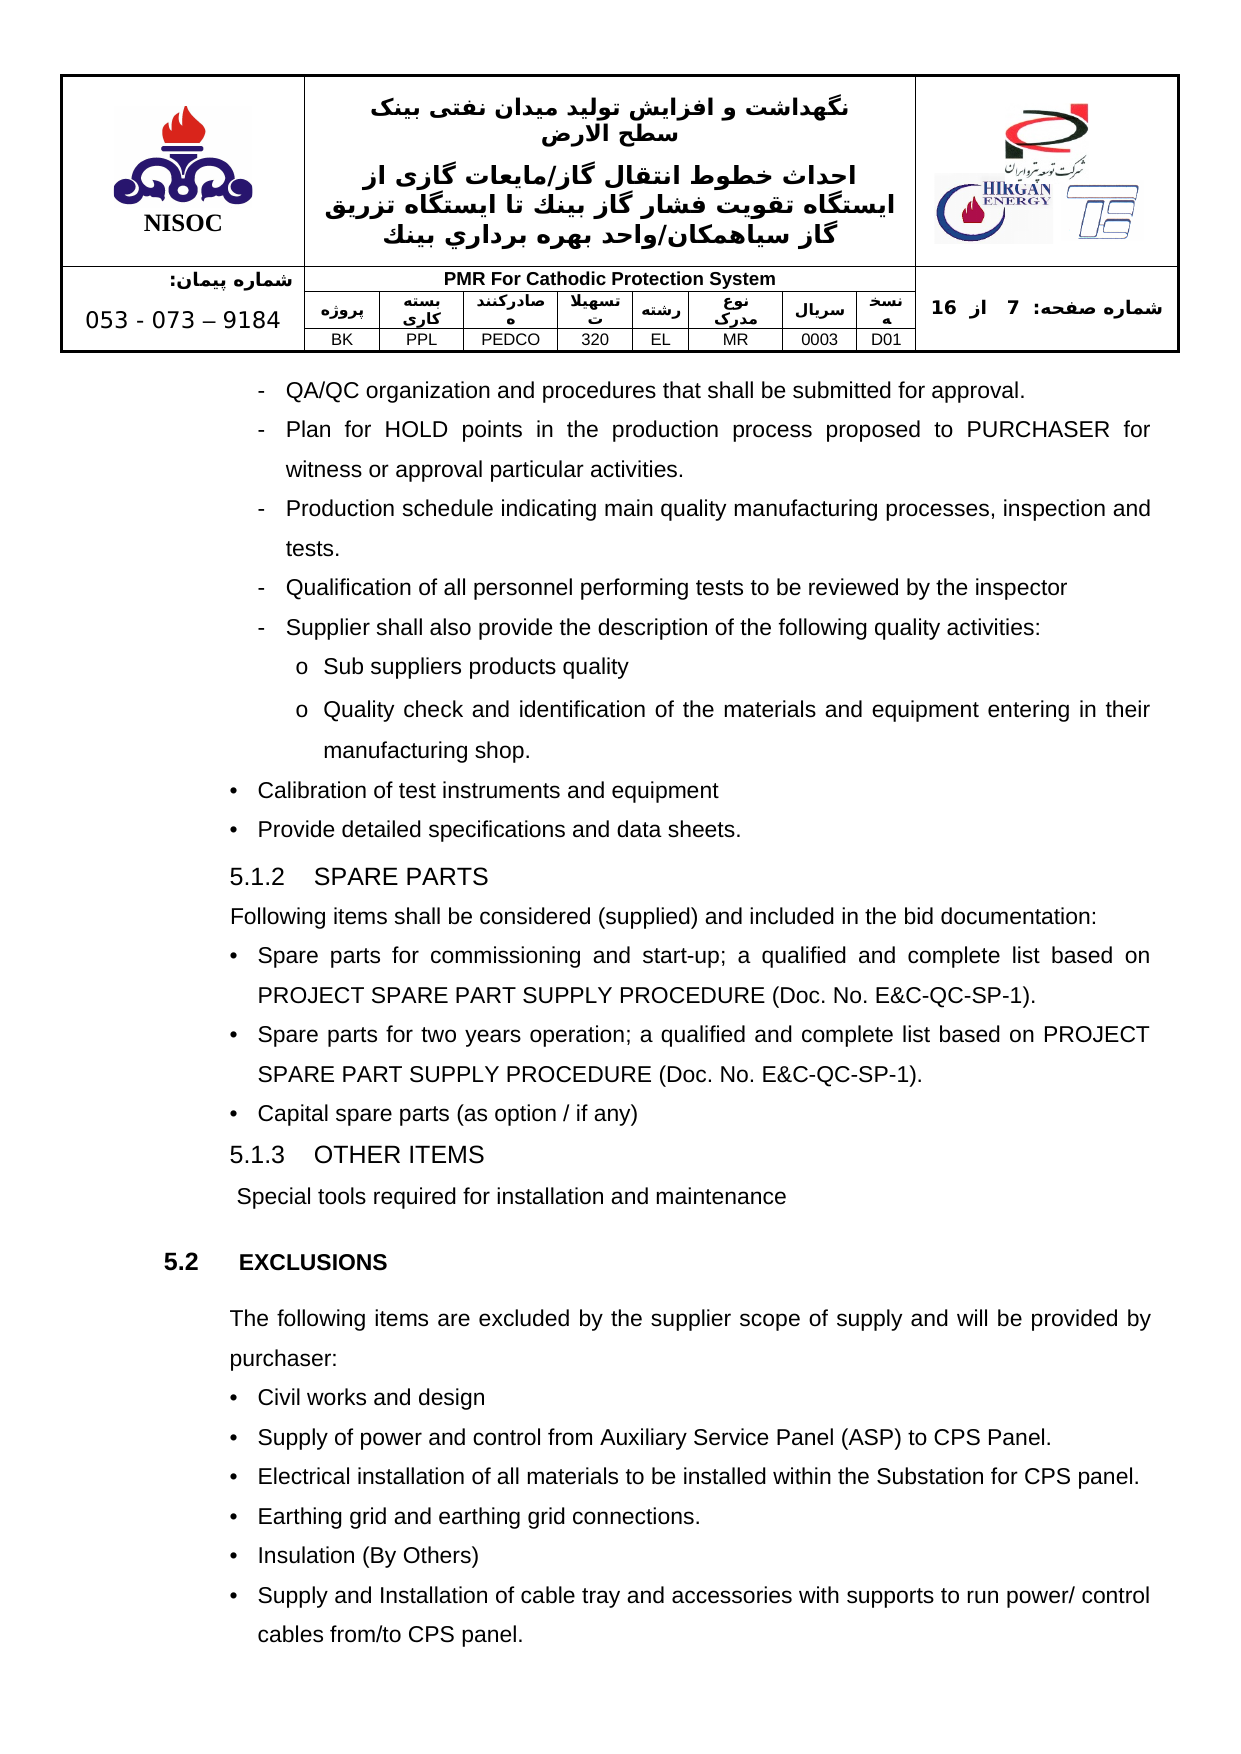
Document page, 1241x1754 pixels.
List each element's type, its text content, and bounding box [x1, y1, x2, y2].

subtitle Other items [229, 1139, 1152, 1168]
picture [934, 103, 1089, 244]
list Exclusions [164, 1247, 1152, 1276]
list Calibration of test instruments and equipment [229, 777, 1152, 803]
list Spare parts for commissioning and start-up; a qualified and complete list based on PROJECT SPARE PART SUPPLY PROCEDURE (Doc. No. E&C-QC-SP-1). [229, 942, 1152, 1008]
picture [113, 106, 253, 208]
text Following items shall be considered (supplied) and included in the bid documentation: [230, 903, 1152, 929]
list QA/QC organization and procedures that shall be submitted for approval. [257, 377, 1152, 403]
list Insulation (By Others) [229, 1542, 1152, 1568]
list Sub suppliers products quality [295, 653, 1152, 682]
text Special tools required for installation and maintenance [236, 1183, 1152, 1209]
list Supply of power and control from Auxiliary Service Panel (ASP) to CPS Panel. [229, 1424, 1152, 1450]
list Civil works and design [229, 1384, 1152, 1411]
text The following items are excluded by the supplier scope of supply and will be provided by purchaser: [229, 1305, 1152, 1371]
list Capital spare parts (as option / if any) [229, 1100, 1152, 1126]
list Earthing grid and earthing grid connections. [229, 1503, 1152, 1529]
list Supply and Installation of cable tray and accessories with supports to run power/ control cables from/to CPS panel. [229, 1582, 1152, 1647]
list Spare parts for two years operation; a qualified and complete list based on PROJECT SPARE PART SUPPLY PROCEDURE (Doc. No. E&C-QC-SP-1). [229, 1021, 1152, 1087]
list Electrical installation of all materials to be installed within the Substation for CPS panel. [229, 1463, 1152, 1489]
list Supplier shall also provide the description of the following quality activities: [257, 614, 1152, 640]
list Provide detailed specifications and data sheets. [229, 816, 1152, 843]
list Plan for HOLD points in the production process proposed to PURCHASER for witness or approval particular activities. [257, 416, 1152, 482]
list Production schedule indicating main quality manufacturing processes, inspection and tests. [257, 495, 1152, 561]
list Quality check and identification of the materials and equipment entering in their manufacturing shop. [295, 696, 1152, 764]
subtitle Spare parts [229, 862, 1152, 891]
list Qualification of all personnel performing tests to be reviewed by the inspector [257, 574, 1152, 601]
